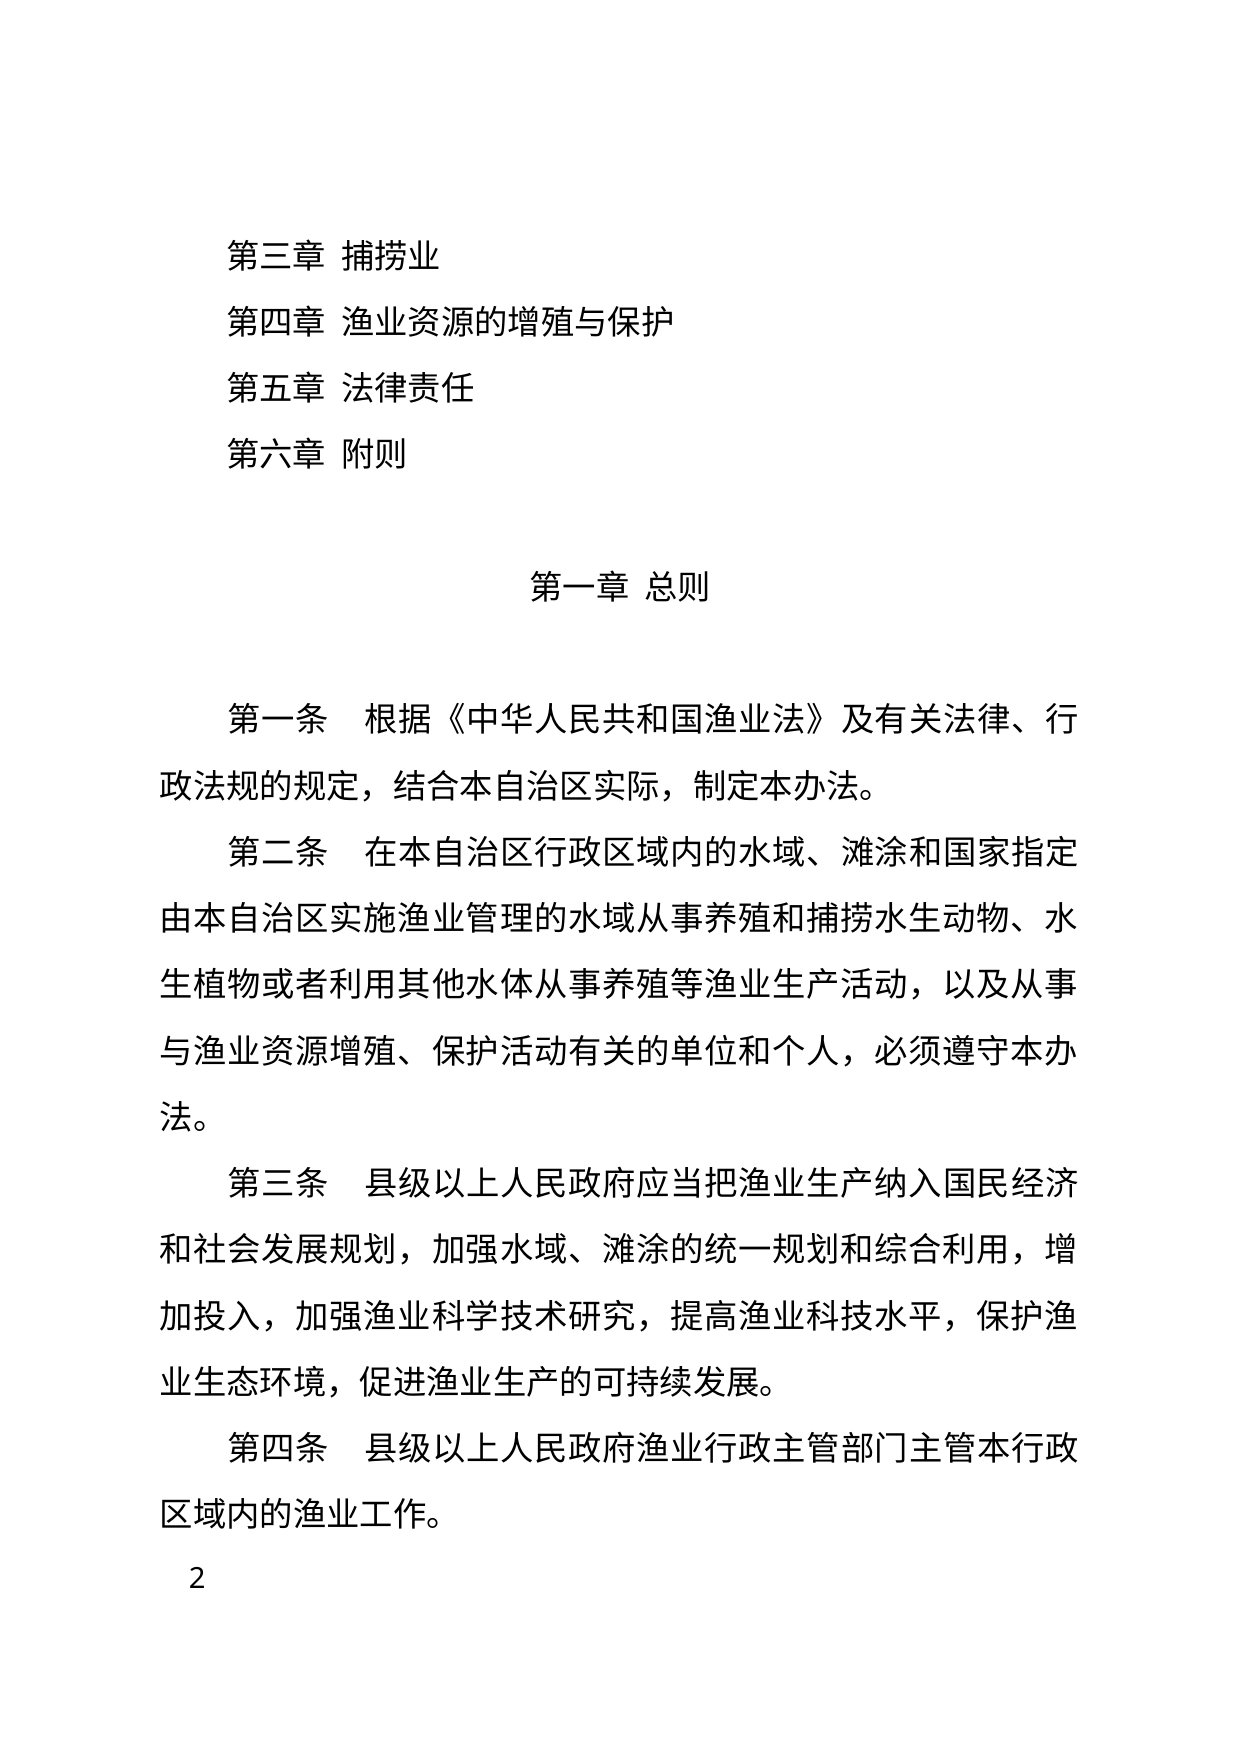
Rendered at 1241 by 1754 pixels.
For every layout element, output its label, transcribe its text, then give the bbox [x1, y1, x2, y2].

text 第三章 捕捞业 [226, 220, 1081, 287]
text 第一章 总则 [159, 552, 1081, 618]
text 第三条 县级以上人民政府应当把渔业生产纳入国民经济和社会发展规划，加强水域、滩涂的统一规划和综合利用，增加投入，加强渔业科学技术研究，提高渔业科技水平，保护渔业生态环境，促进渔业生产的可持续发展。 [159, 1148, 1081, 1413]
text 第四条 县级以上人民政府渔业行政主管部门主管本行政区域内的渔业工作。 [159, 1413, 1081, 1545]
text 第五章 法律责任 [226, 353, 1081, 419]
text 第二条 在本自治区行政区域内的水域、滩涂和国家指定由本自治区实施渔业管理的水域从事养殖和捕捞水生动物、水生植物或者利用其他水体从事养殖等渔业生产活动，以及从事与渔业资源增殖、保护活动有关的单位和个人，必须遵守本办法。 [159, 817, 1081, 1148]
text 第一条 根据《中华人民共和国渔业法》及有关法律、行政法规的规定，结合本自治区实际，制定本办法。 [159, 684, 1081, 817]
text 第六章 附则 [226, 419, 1081, 485]
text 第四章 渔业资源的增殖与保护 [226, 287, 1081, 353]
